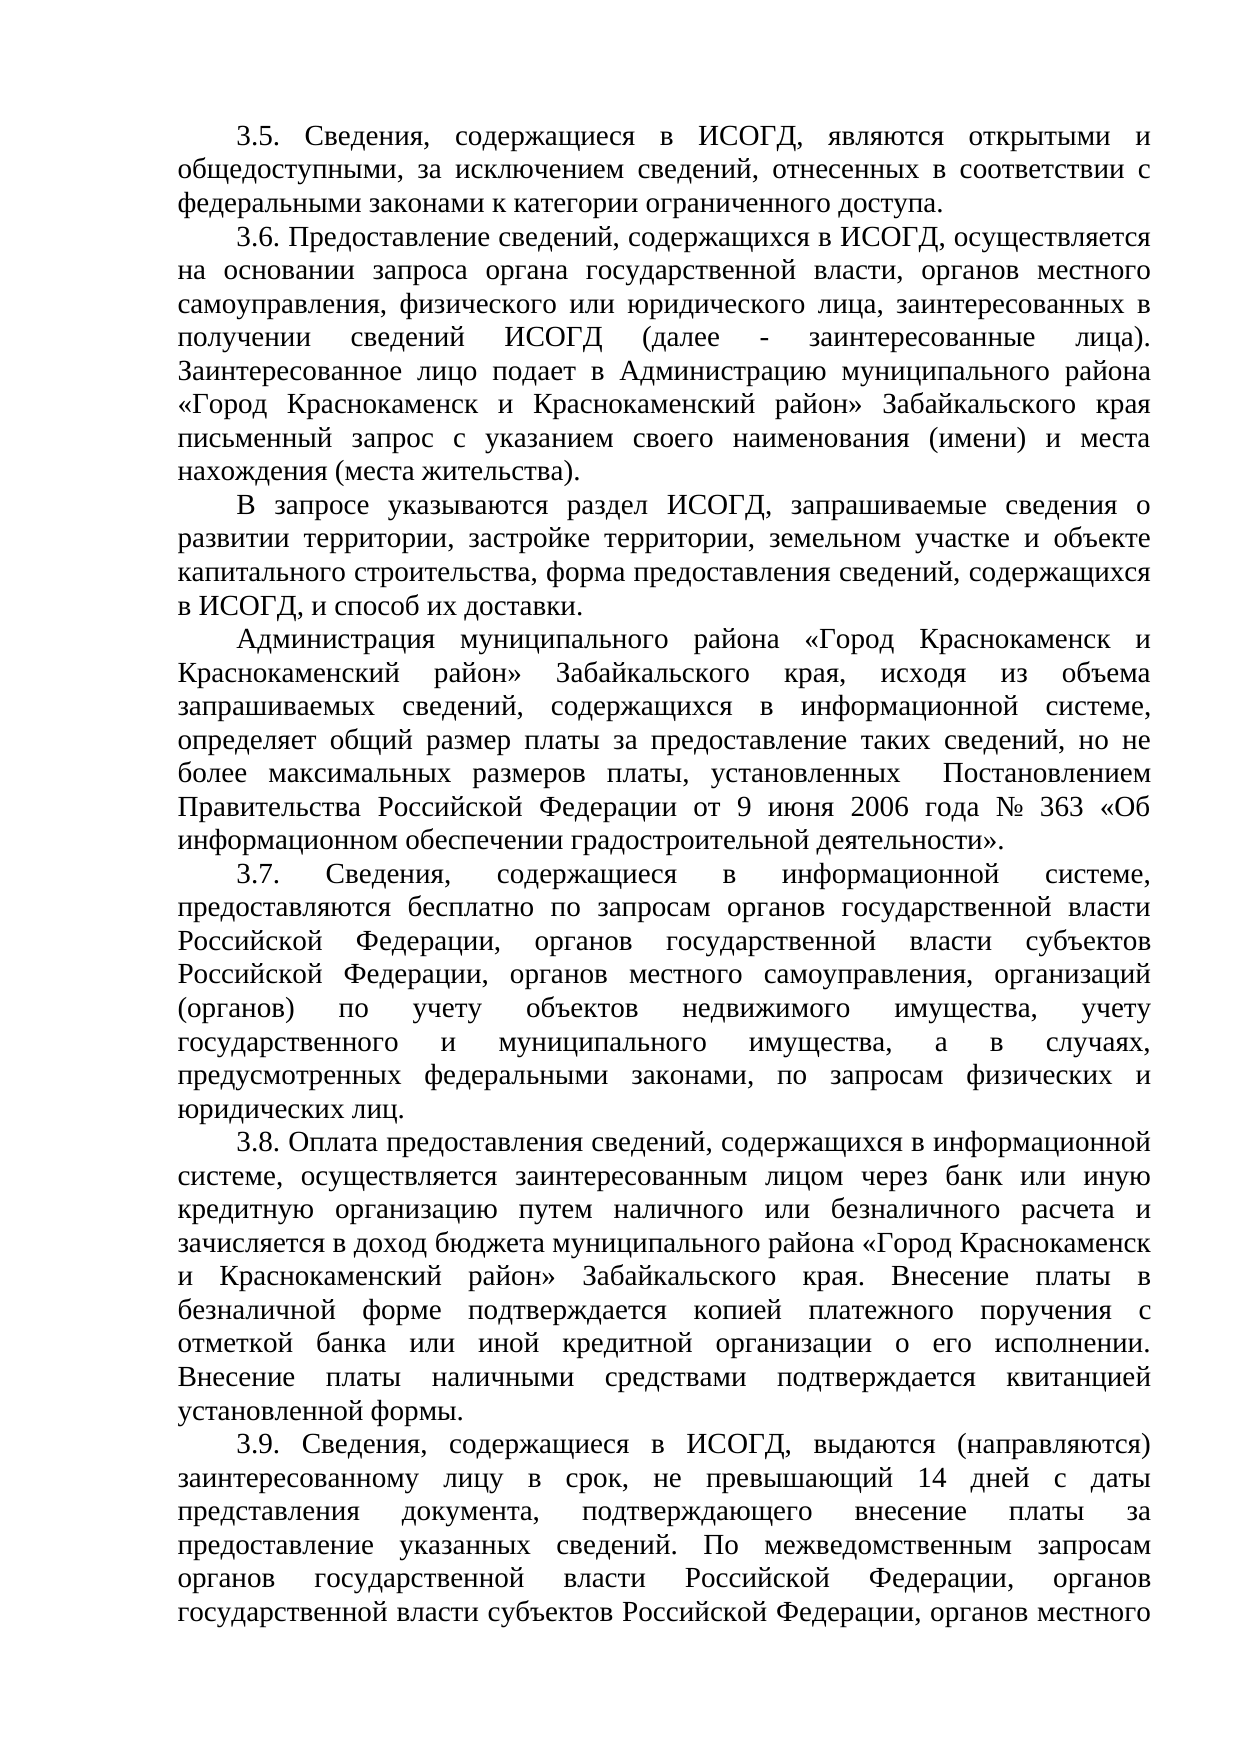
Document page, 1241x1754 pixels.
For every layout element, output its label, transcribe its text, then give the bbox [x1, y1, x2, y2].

text 3.6. Предоставление сведений, содержащихся в ИСОГД, осуществляется на основании запроса органа государственной власти, органов местного самоуправления, физического или юридического лица, заинтересованных в получении сведений ИСОГД (далее - заинтересованные лица). Заинтересованное лицо подает в Администрацию муниципального района «Город Краснокаменск и Краснокаменский район» Забайкальского края письменный запрос с указанием своего наименования (имени) и места нахождения (места жительства). [177, 219, 1152, 487]
text 3.7. Сведения, содержащиеся в информационной системе, предоставляются бесплатно по запросам органов государственной власти Российской Федерации, органов государственной власти субъектов Российской Федерации, органов местного самоуправления, организаций (органов) по учету объектов недвижимого имущества, учету государственного и муниципального имущества, а в случаях, предусмотренных федеральными законами, по запросам физических и юридических лиц. [177, 856, 1152, 1124]
text Администрация муниципального района «Город Краснокаменск и Краснокаменский район» Забайкальского края, исходя из объема запрашиваемых сведений, содержащихся в информационной системе, определяет общий размер платы за предоставление таких сведений, но не более максимальных размеров платы, установленных Постановлением Правительства Российской Федерации от 9 июня 2006 года № 363 «Об информационном обеспечении градостроительной деятельности». [177, 621, 1152, 856]
text В запросе указываются раздел ИСОГД, запрашиваемые сведения о развитии территории, застройке территории, земельном участке и объекте капитального строительства, форма предоставления сведений, содержащихся в ИСОГД, и способ их доставки. [177, 487, 1152, 621]
text 3.8. Оплата предоставления сведений, содержащихся в информационной системе, осуществляется заинтересованным лицом через банк или иную кредитную организацию путем наличного или безналичного расчета и зачисляется в доход бюджета муниципального района «Город Краснокаменск и Краснокаменский район» Забайкальского края. Внесение платы в безналичной форме подтверждается копией платежного поручения с отметкой банка или иной кредитной организации о его исполнении. Внесение платы наличными средствами подтверждается квитанцией установленной формы. [177, 1124, 1152, 1426]
text 3.5. Сведения, содержащиеся в ИСОГД, являются открытыми и общедоступными, за исключением сведений, отнесенных в соответствии с федеральными законами к категории ограниченного доступа. [177, 118, 1152, 219]
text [177, 1426, 1152, 1627]
